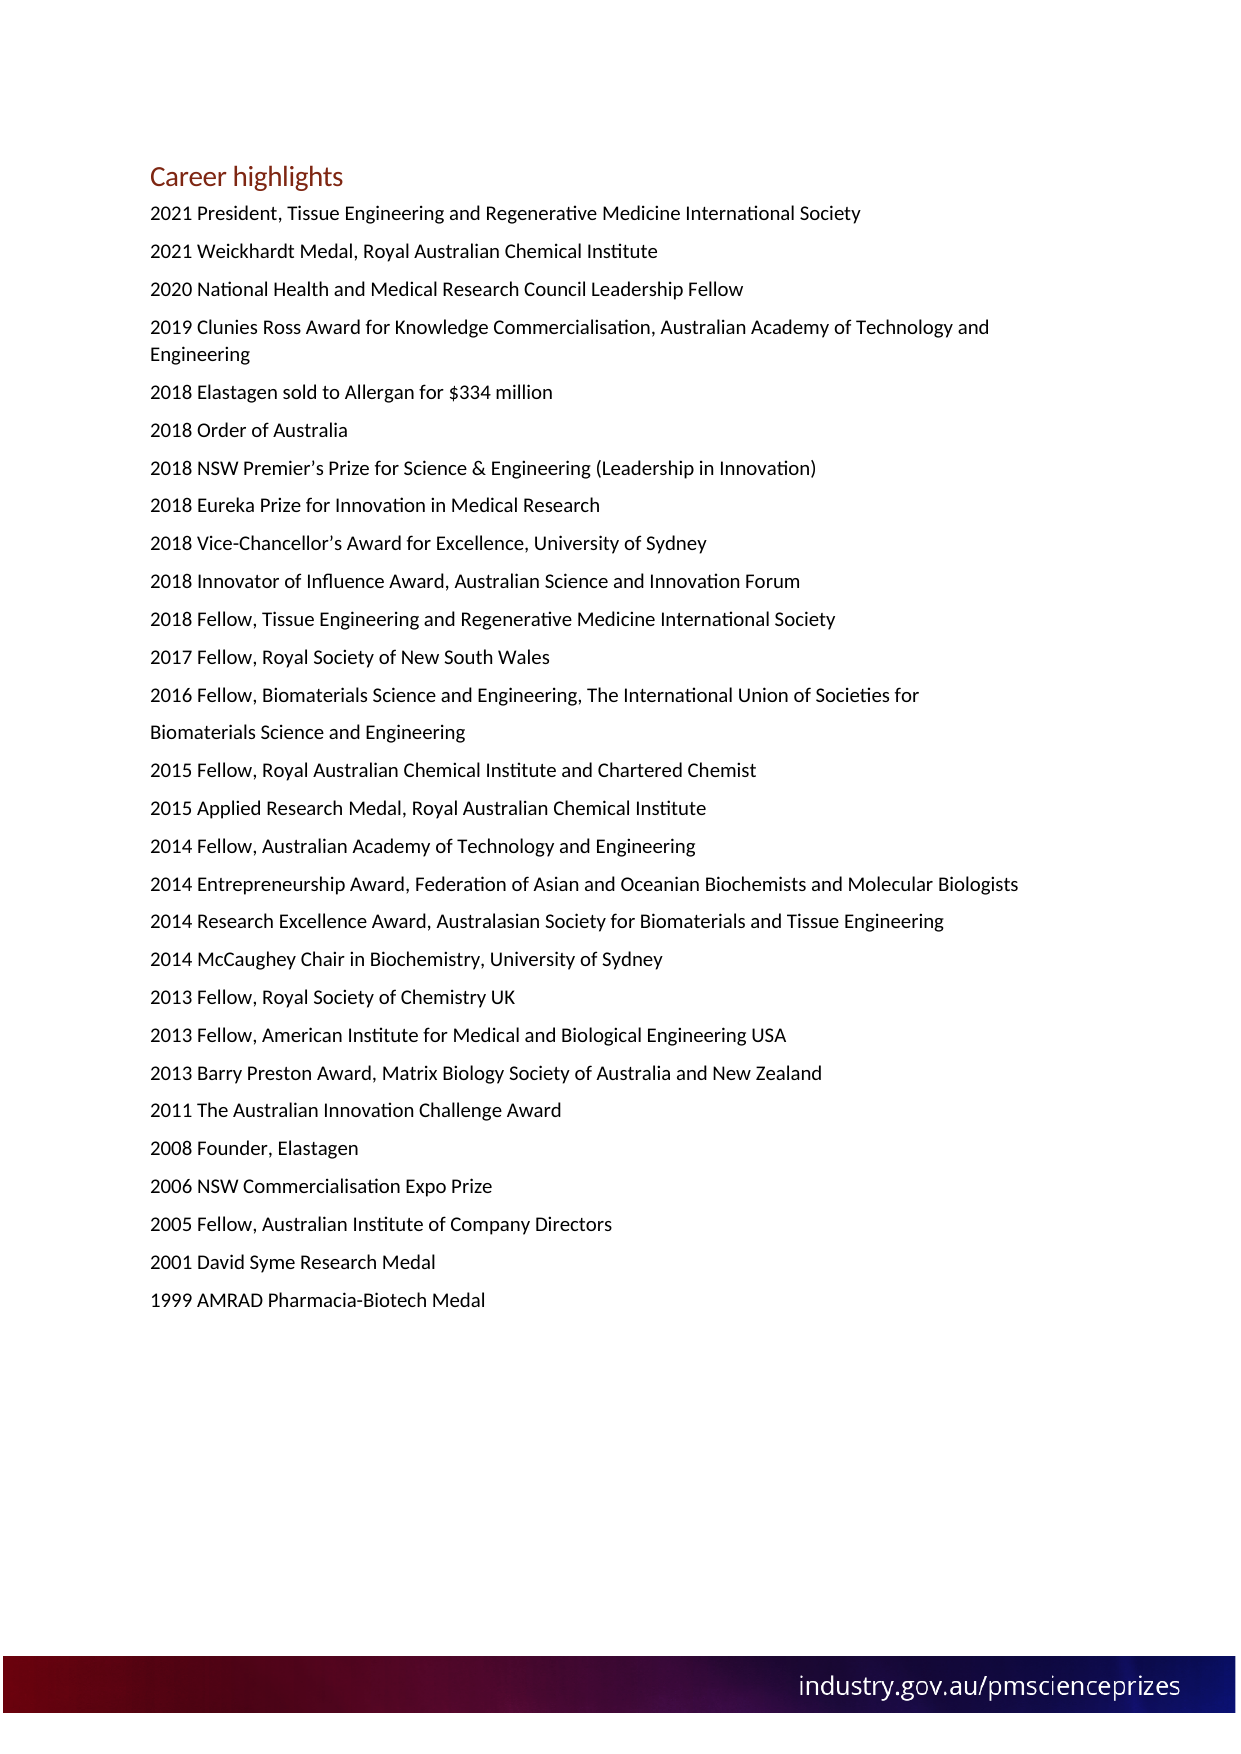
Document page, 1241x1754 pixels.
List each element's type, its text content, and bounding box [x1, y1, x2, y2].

text 2014 Research Excellence Award, Australasian Society for Biomaterials and Tissue Engineering [150, 909, 1090, 934]
text 2018 Fellow, Tissue Engineering and Regenerative Medicine International Society [150, 606, 1090, 632]
text 2021 President, Tissue Engineering and Regenerative Medicine International Society [150, 201, 1090, 226]
text 2021 Weickhardt Medal, Royal Australian Chemical Institute [150, 238, 1090, 264]
picture [1, 1656, 1236, 1713]
text Biomaterials Science and Engineering [150, 719, 1090, 745]
text 2015 Fellow, Royal Australian Chemical Institute and Chartered Chemist [150, 757, 1090, 783]
text 2018 Vice-Chancellor’s Award for Excellence, University of Sydney [150, 531, 1090, 556]
text 2018 Innovator of Influence Award, Australian Science and Innovation Forum [150, 568, 1090, 594]
text 2013 Fellow, American Institute for Medical and Biological Engineering USA [150, 1022, 1090, 1047]
text 2008 Founder, Elastagen [150, 1136, 1090, 1161]
text 2018 Elastagen sold to Allergan for $334 million [150, 379, 1090, 405]
text 2016 Fellow, Biomaterials Science and Engineering, The International Union of Societies for [150, 682, 1090, 707]
text 1999 AMRAD Pharmacia-Biotech Medal [150, 1287, 1090, 1312]
text 2006 NSW Commercialisation Expo Prize [150, 1173, 1090, 1199]
text 2014 Fellow, Australian Academy of Technology and Engineering [150, 833, 1090, 858]
text 2018 NSW Premier’s Prize for Science & Engineering (Leadership in Innovation) [150, 455, 1090, 480]
text 2013 Barry Preston Award, Matrix Biology Society of Australia and New Zealand [150, 1060, 1090, 1085]
text 2018 Order of Australia [150, 417, 1090, 442]
text 2019 Clunies Ross Award for Knowledge Commercialisation, Australian Academy of Technology and Engineering [150, 314, 1090, 367]
text 2005 Fellow, Australian Institute of Company Directors [150, 1211, 1090, 1237]
text 2020 National Health and Medical Research Council Leadership Fellow [150, 276, 1090, 302]
text 2015 Applied Research Medal, Royal Australian Chemical Institute [150, 795, 1090, 821]
text 2014 Entrepreneurship Award, Federation of Asian and Oceanian Biochemists and Molecular Biologists [150, 871, 1090, 896]
text 2017 Fellow, Royal Society of New South Wales [150, 644, 1090, 669]
text 2014 McCaughey Chair in Biochemistry, University of Sydney [150, 946, 1090, 972]
subtitle Career highlights [150, 158, 1090, 193]
text 2018 Eureka Prize for Innovation in Medical Research [150, 493, 1090, 518]
text 2013 Fellow, Royal Society of Chemistry UK [150, 984, 1090, 1010]
text 2001 David Syme Research Medal [150, 1249, 1090, 1274]
text 2011 The Australian Innovation Challenge Award [150, 1098, 1090, 1123]
